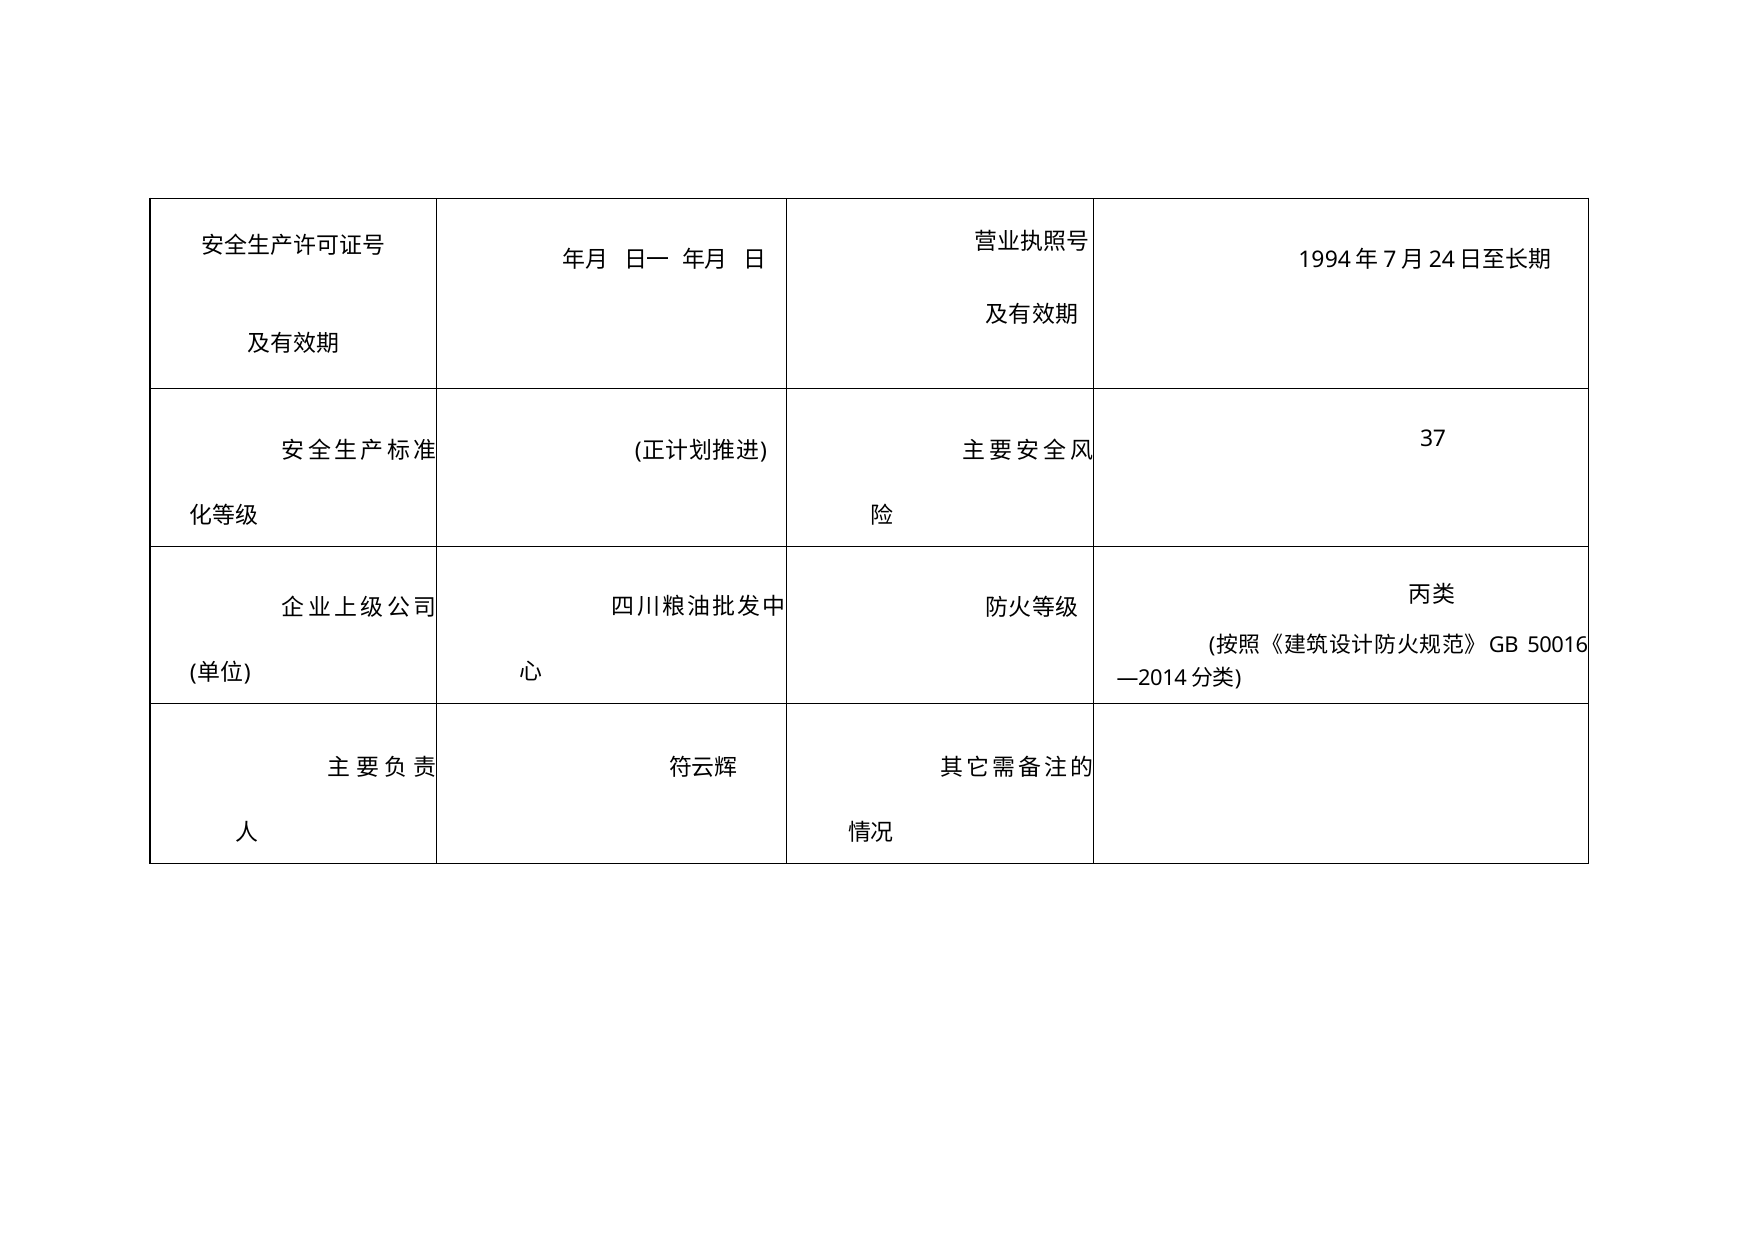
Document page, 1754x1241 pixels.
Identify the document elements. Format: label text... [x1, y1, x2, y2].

table_cell 营业执照号 及有效期 [787, 199, 1093, 388]
table_cell 防火等级 [787, 547, 1093, 703]
table_cell 1994年7月24日至长期 [1094, 199, 1588, 388]
table_cell (正计划推进) [437, 389, 786, 546]
table_cell 符云辉 [437, 704, 786, 862]
table_cell 安全生产标准化等级 [151, 389, 436, 546]
table_cell 安全生产许可证号 及有效期 [151, 199, 436, 388]
table_cell 企业上级公司(单位) [151, 547, 436, 703]
table_cell 其它需备注的情况 [787, 704, 1093, 862]
table_cell 主要安全风险 [787, 389, 1093, 546]
table_cell 主要负责人 [151, 704, 436, 862]
table_cell 四川粮油批发中心 [437, 547, 786, 703]
table_cell [1094, 704, 1588, 862]
table_cell 年月 日一 年月 日 [437, 199, 786, 388]
table_cell 丙类 (按照《建筑设计防火规范》GB 50016—2014分类) [1094, 547, 1588, 703]
table_cell 37 [1094, 389, 1588, 546]
